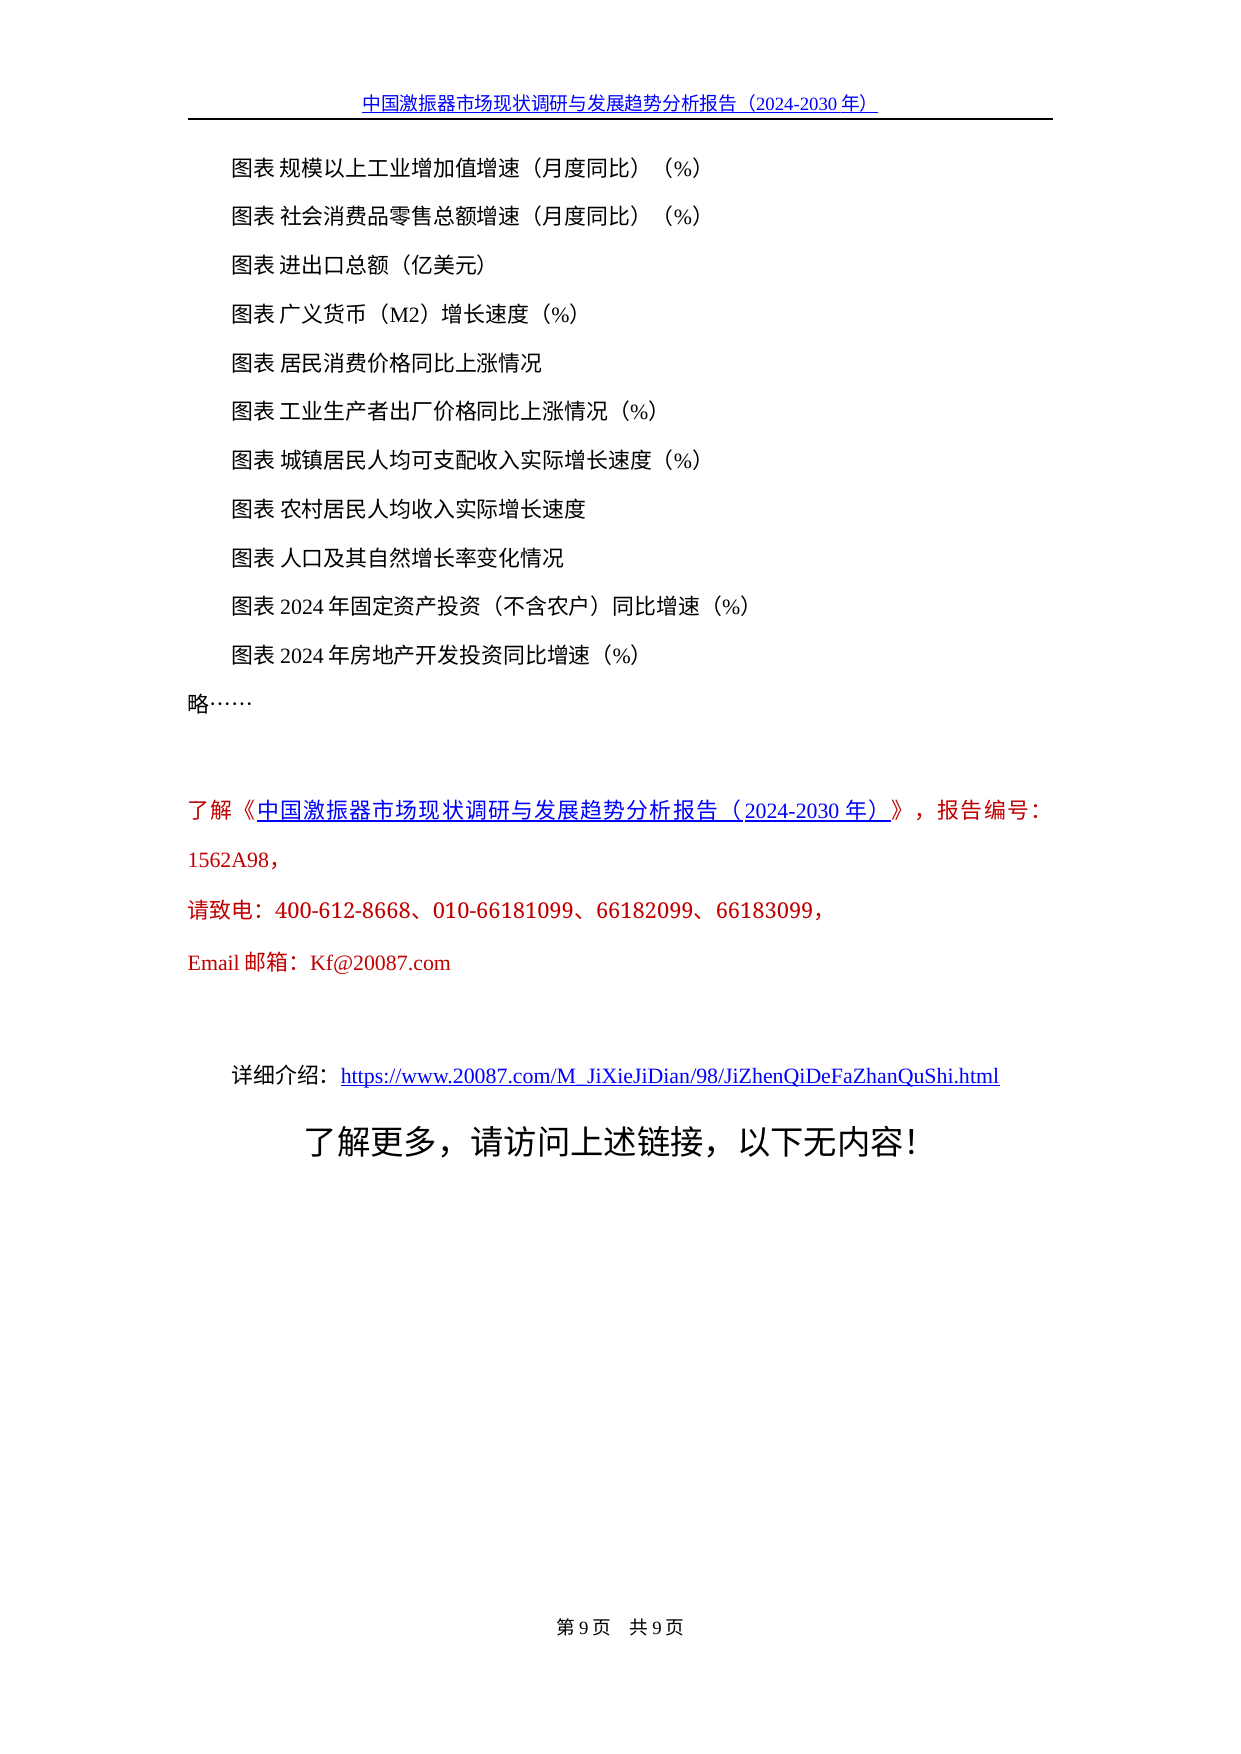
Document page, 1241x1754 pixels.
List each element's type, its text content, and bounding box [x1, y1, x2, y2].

text Email邮箱：Kf@20087.com [187, 945, 1053, 977]
text 详细介绍：https://www.20087.com/M_JiXieJiDian/98/JiZhenQiDeFaZhanQuShi.html [187, 1058, 1053, 1090]
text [187, 150, 1053, 719]
text 请致电：400-612-8668、010-66181099、66182099、66183099， [187, 893, 1053, 926]
title 了解更多，请访问上述链接，以下无内容！ [187, 1108, 1053, 1173]
text 了解《中国激振器市场现状调研与发展趋势分析报告（2024-2030年）》，报告编号：1562A98， [187, 793, 1053, 874]
